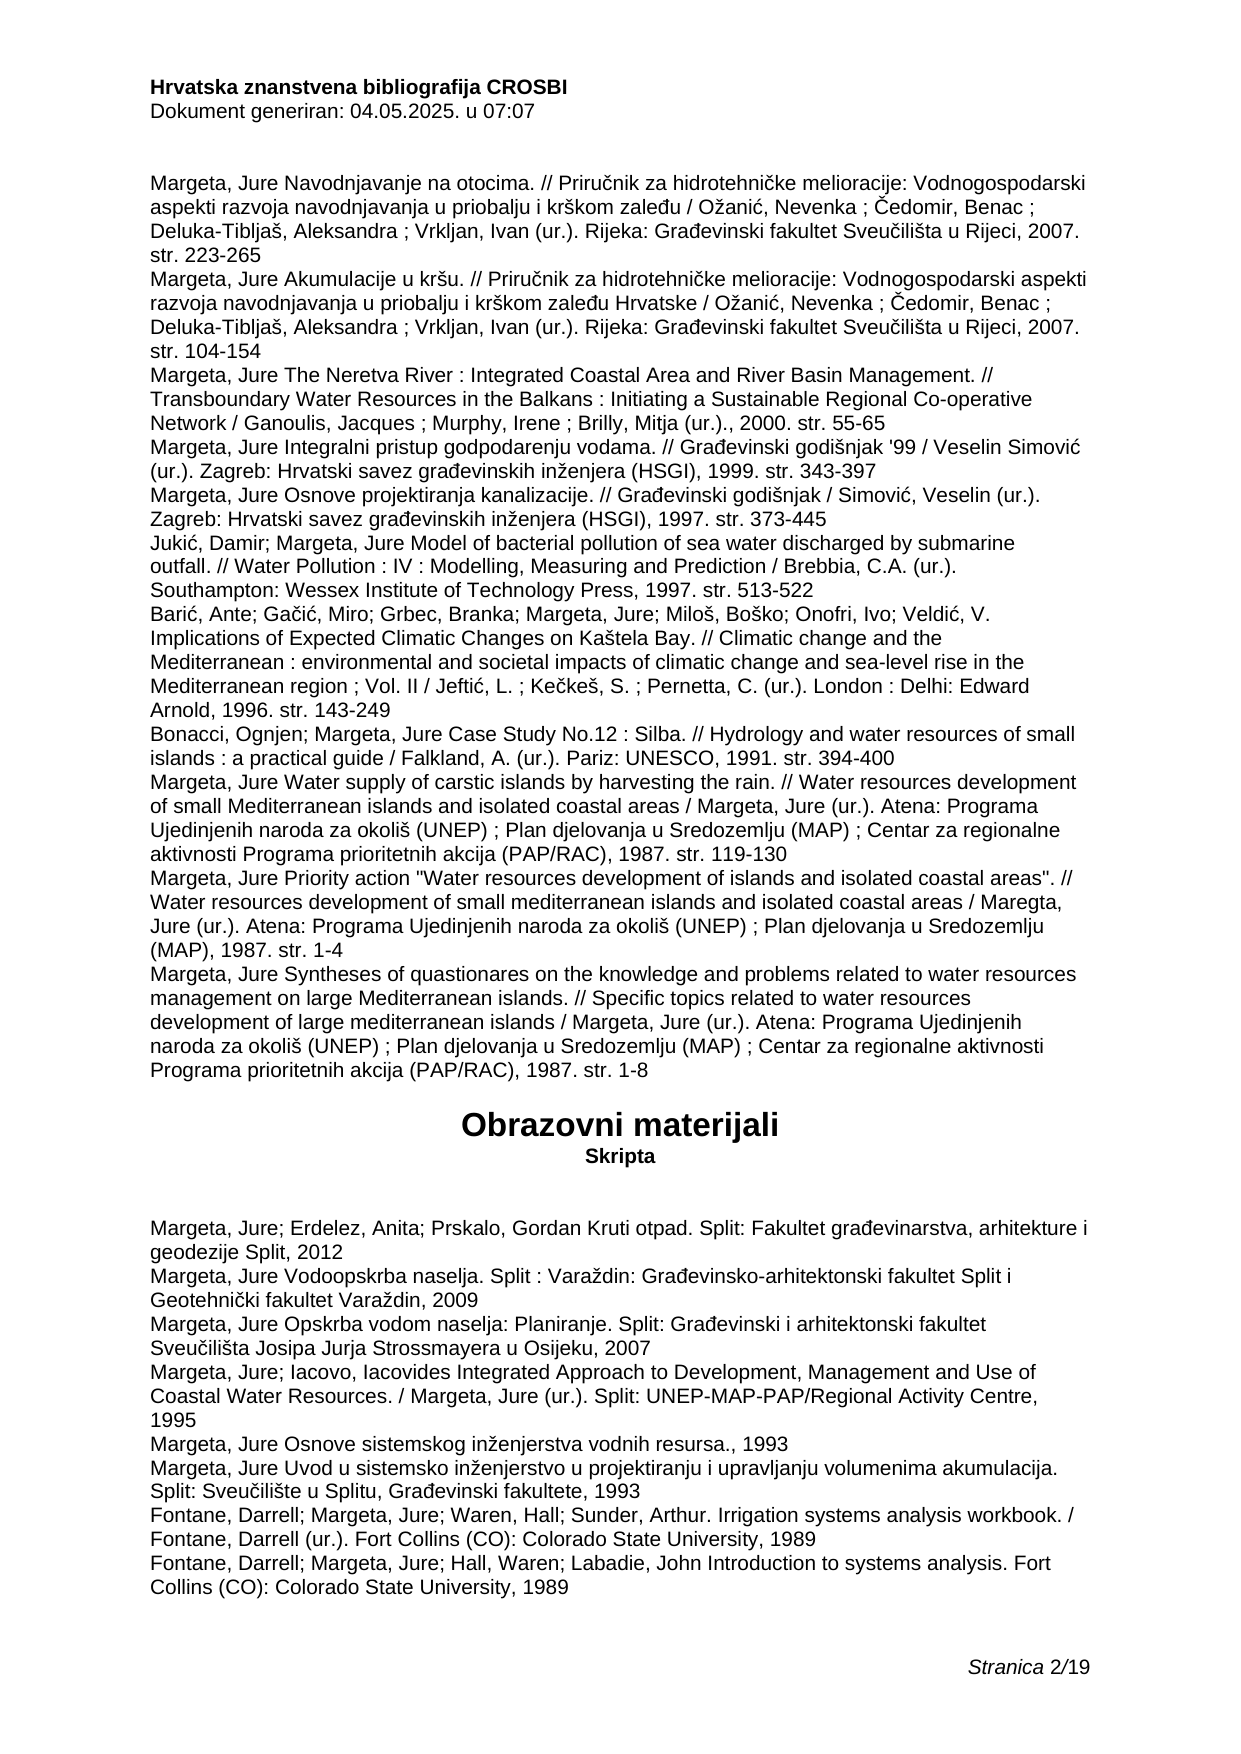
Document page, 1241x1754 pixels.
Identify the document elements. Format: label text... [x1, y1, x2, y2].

text Margeta, Jure [150, 1455, 1090, 1503]
text Margeta, Jure [150, 770, 1090, 866]
subtitle Obrazovni materijali [150, 1105, 1090, 1144]
text Bonacci, Ognjen; Margeta, Jure [150, 722, 1090, 770]
text Jukić, Damir; Margeta, Jure [150, 530, 1090, 602]
text Margeta, Jure [150, 434, 1090, 482]
text Margeta, Jure [150, 482, 1090, 530]
text Barić, Ante; Gačić, Miro; Grbec, Branka; Margeta, Jure; Miloš, Boško; Onofri, Ivo; Veldić, V. [150, 602, 1090, 722]
text Margeta, Jure [150, 1431, 1090, 1455]
text Fontane, Darrell; Margeta, Jure; Hall, Waren; Labadie, John [150, 1551, 1090, 1599]
text Margeta, Jure [150, 1312, 1090, 1359]
text Fontane, Darrell; Margeta, Jure; Waren, Hall; Sunder, Arthur. [150, 1503, 1090, 1551]
text Margeta, Jure [150, 962, 1090, 1081]
text Margeta, Jure [150, 866, 1090, 962]
text Margeta, Jure [150, 363, 1090, 434]
text Margeta, Jure; Iacovo, Iacovides [150, 1359, 1090, 1431]
subtitle Skripta [150, 1144, 1090, 1168]
text Margeta, Jure [150, 267, 1090, 363]
text Margeta, Jure [150, 1264, 1090, 1312]
text Margeta, Jure [150, 171, 1090, 267]
text Margeta, Jure; Erdelez, Anita; Prskalo, Gordan [150, 1216, 1090, 1264]
